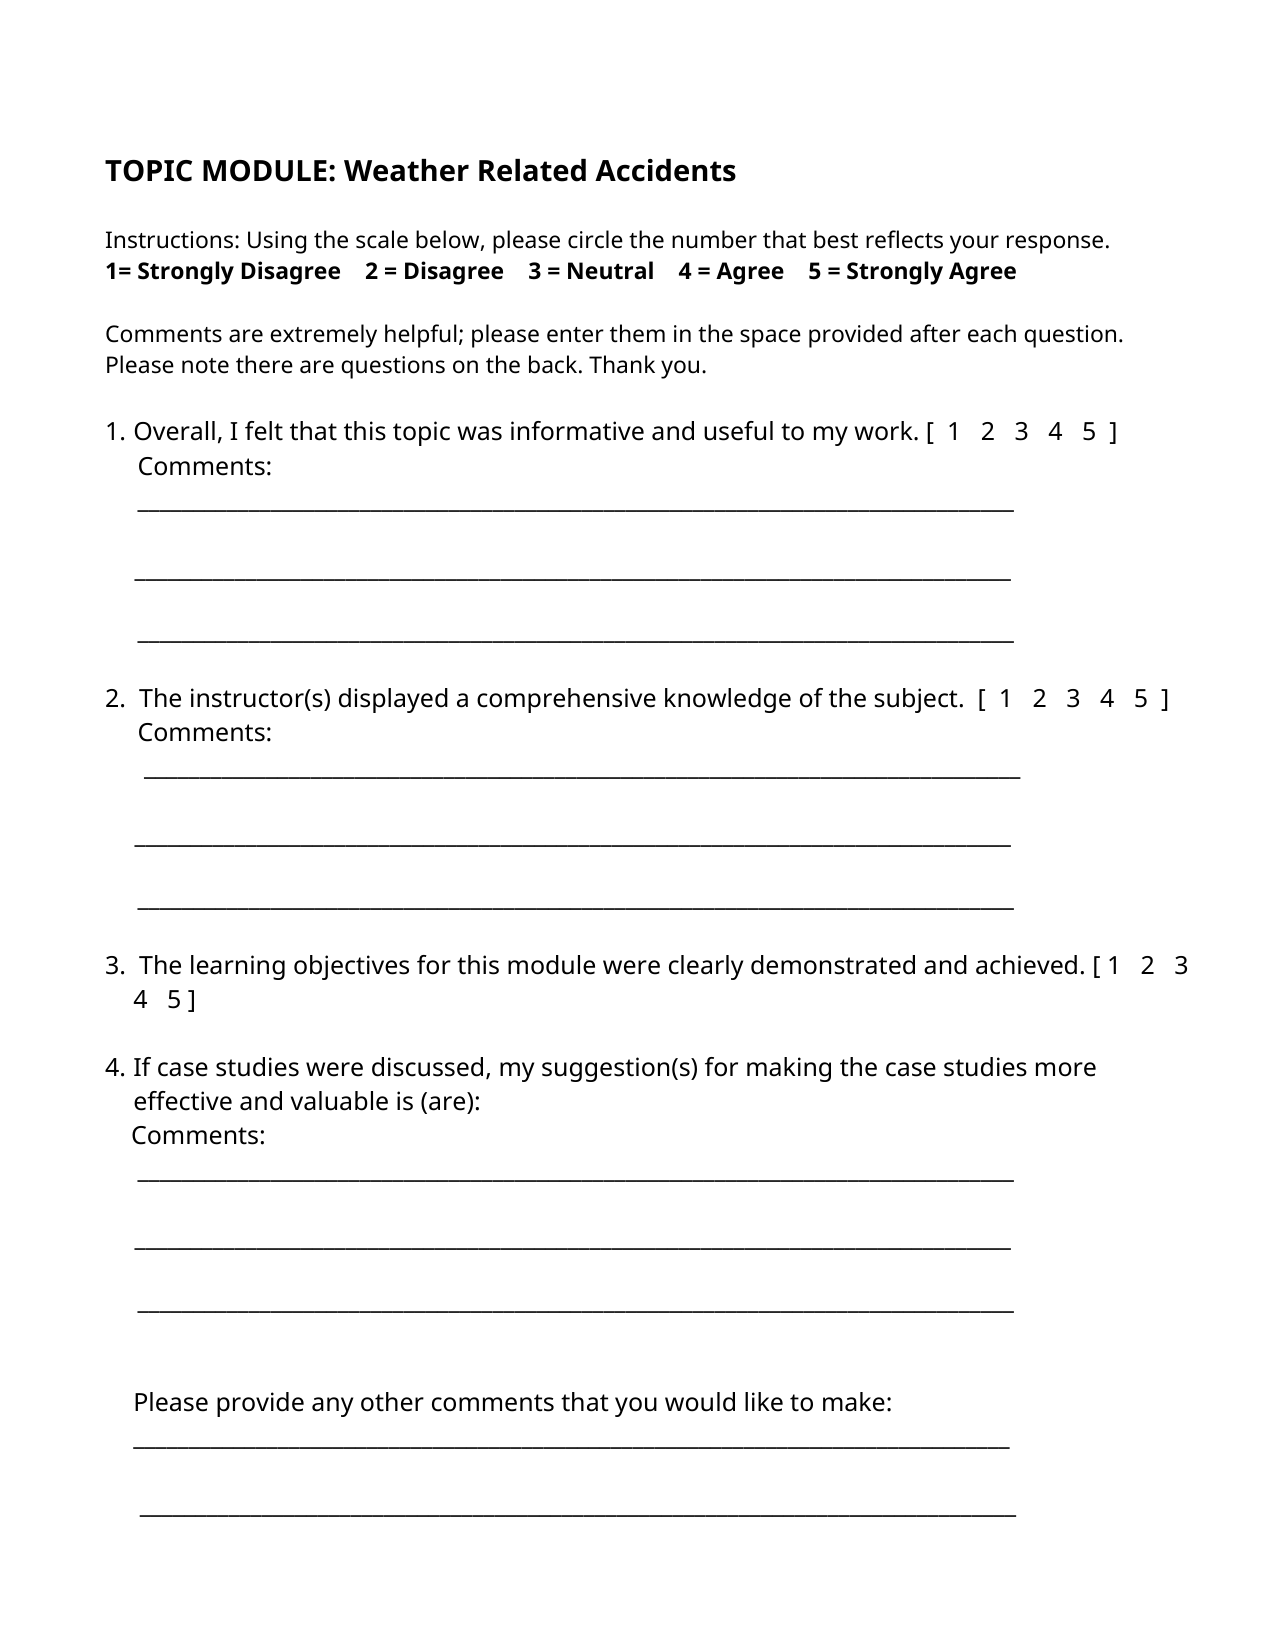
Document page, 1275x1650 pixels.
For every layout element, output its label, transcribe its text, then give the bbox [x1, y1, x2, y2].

text TOPIC MODULE: Weather Related Accidents [105, 150, 1200, 190]
text _______________________________________________________________________________ [105, 482, 1200, 516]
text Please provide any other comments that you would like to make: [105, 1385, 1200, 1419]
text Instructions: Using the scale below, please circle the number that best reflects your response. [105, 224, 1200, 255]
text Comments are extremely helpful; please enter them in the space provided after each question. Please note there are questions on the back. Thank you. [105, 317, 1200, 380]
text _______________________________________________________________________________ [96, 550, 1200, 584]
text _______________________________________________________________________________ [105, 879, 1200, 913]
text _______________________________________________________________________________ [96, 817, 1200, 851]
text _______________________________________________________________________________ [105, 1152, 1200, 1186]
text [105, 1419, 1200, 1453]
text 1. Overall, I felt that this topic was informative and useful to my work. [ 1 2 3 4 5 ] [105, 414, 1200, 448]
text Comments: [105, 715, 1200, 749]
text 2. The instructor(s) displayed a comprehensive knowledge of the subject. [ 1 2 3 4 5 ] [105, 681, 1200, 715]
text 1= Strongly Disagree 2 = Disagree 3 = Neutral 4 = Agree 5 = Strongly Agree [105, 255, 1200, 286]
text _______________________________________________________________________________ [105, 749, 1200, 783]
text 4. If case studies were discussed, my suggestion(s) for making the case studies more effective and valuable is (are): [105, 1050, 1200, 1118]
text _______________________________________________________________________________ [96, 1220, 1200, 1254]
text Comments: [105, 448, 1200, 482]
text 3. The learning objectives for this module were clearly demonstrated and achieved. [ 1 2 3 4 5 ] [105, 948, 1200, 1016]
text Comments: [105, 1118, 1200, 1152]
text _______________________________________________________________________________ [105, 613, 1200, 647]
text _______________________________________________________________________________ [105, 1282, 1200, 1317]
text _______________________________________________________________________________ [96, 1487, 1200, 1521]
